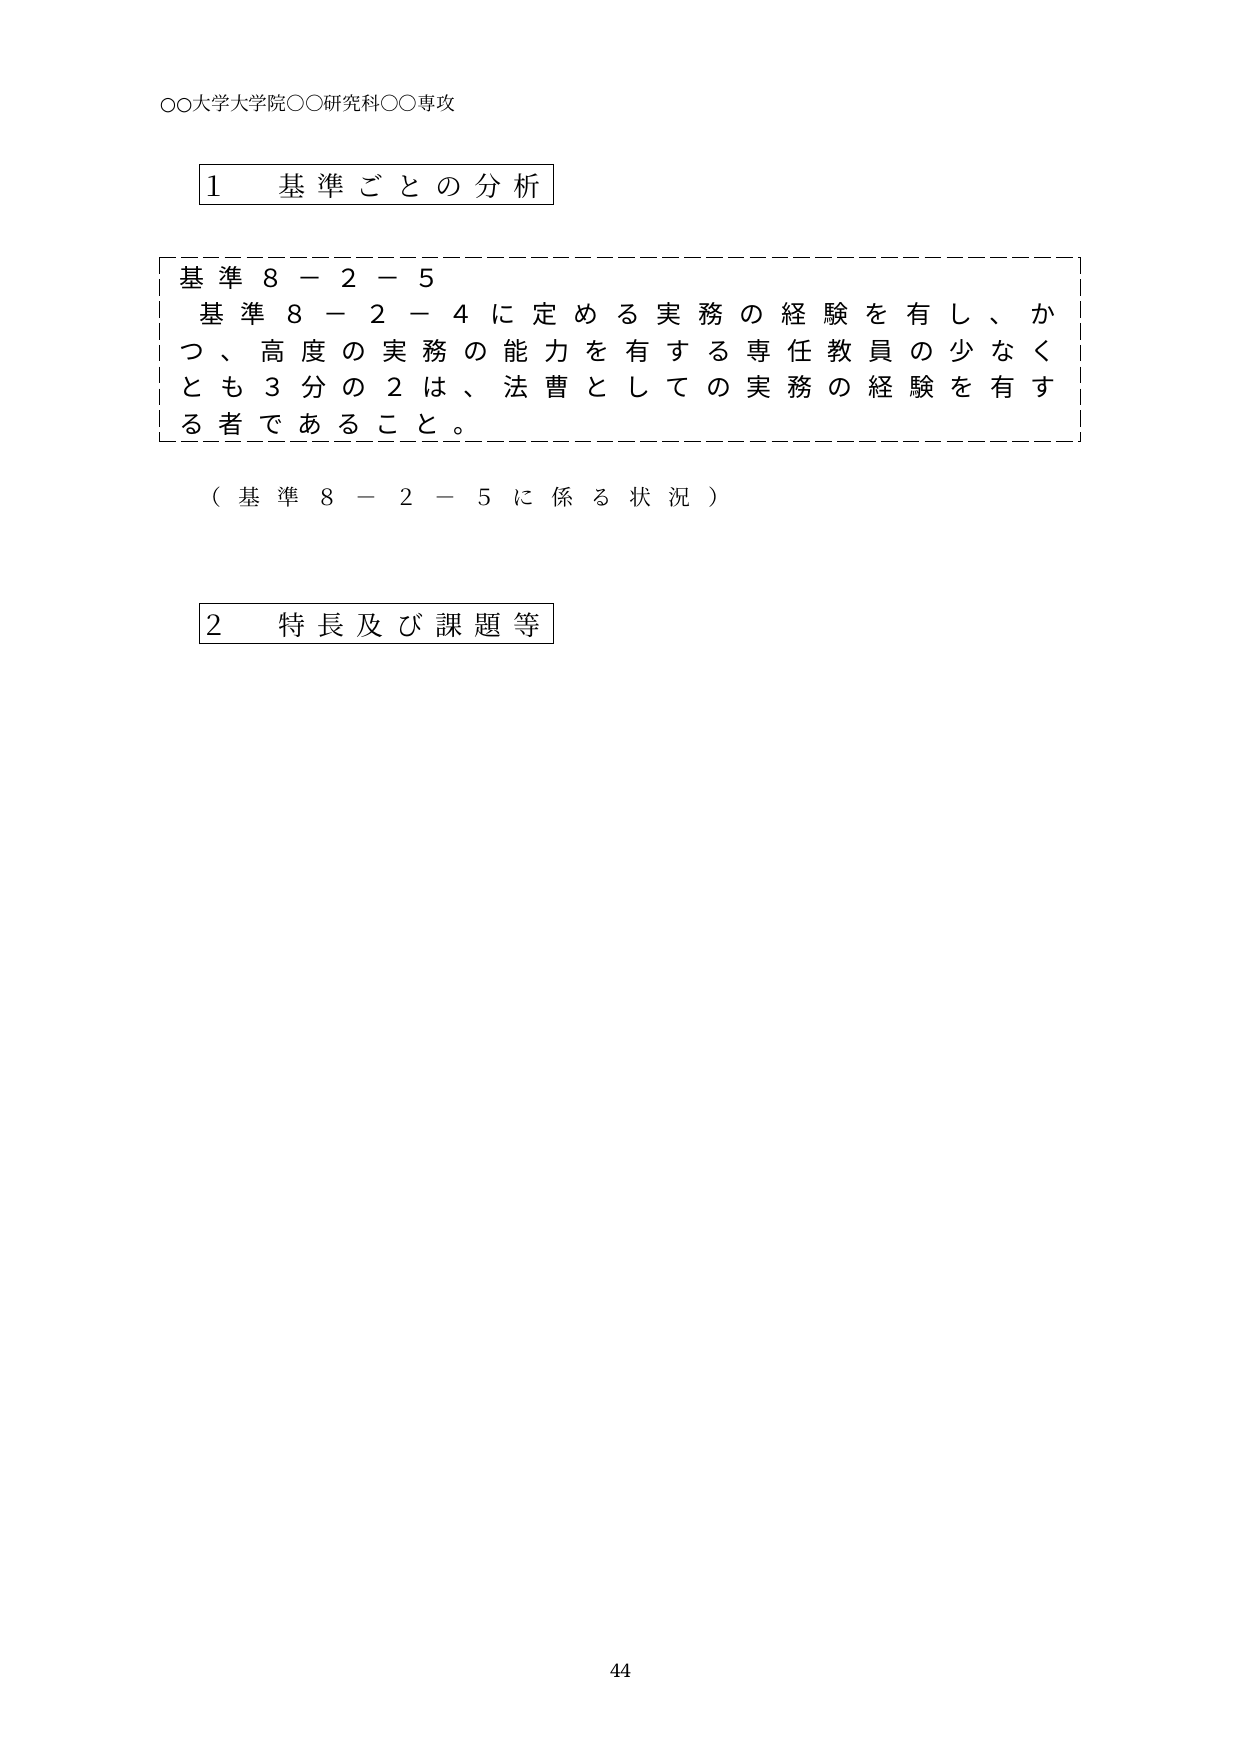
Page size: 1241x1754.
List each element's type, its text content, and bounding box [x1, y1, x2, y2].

text （基準８－２－５に係る状況） [160, 478, 1080, 514]
text ２ 特長及び課題等 [160, 587, 1080, 660]
text １ 基準ごとの分析 [160, 148, 1080, 221]
table_header 基準８－２－５ 基準８－２－４に定める実務の経験を有し、かつ、高度の実務の能力を有する専任教員の少なくとも３分の２は、法曹としての実務の経験を有する者であること。 [160, 257, 1081, 441]
